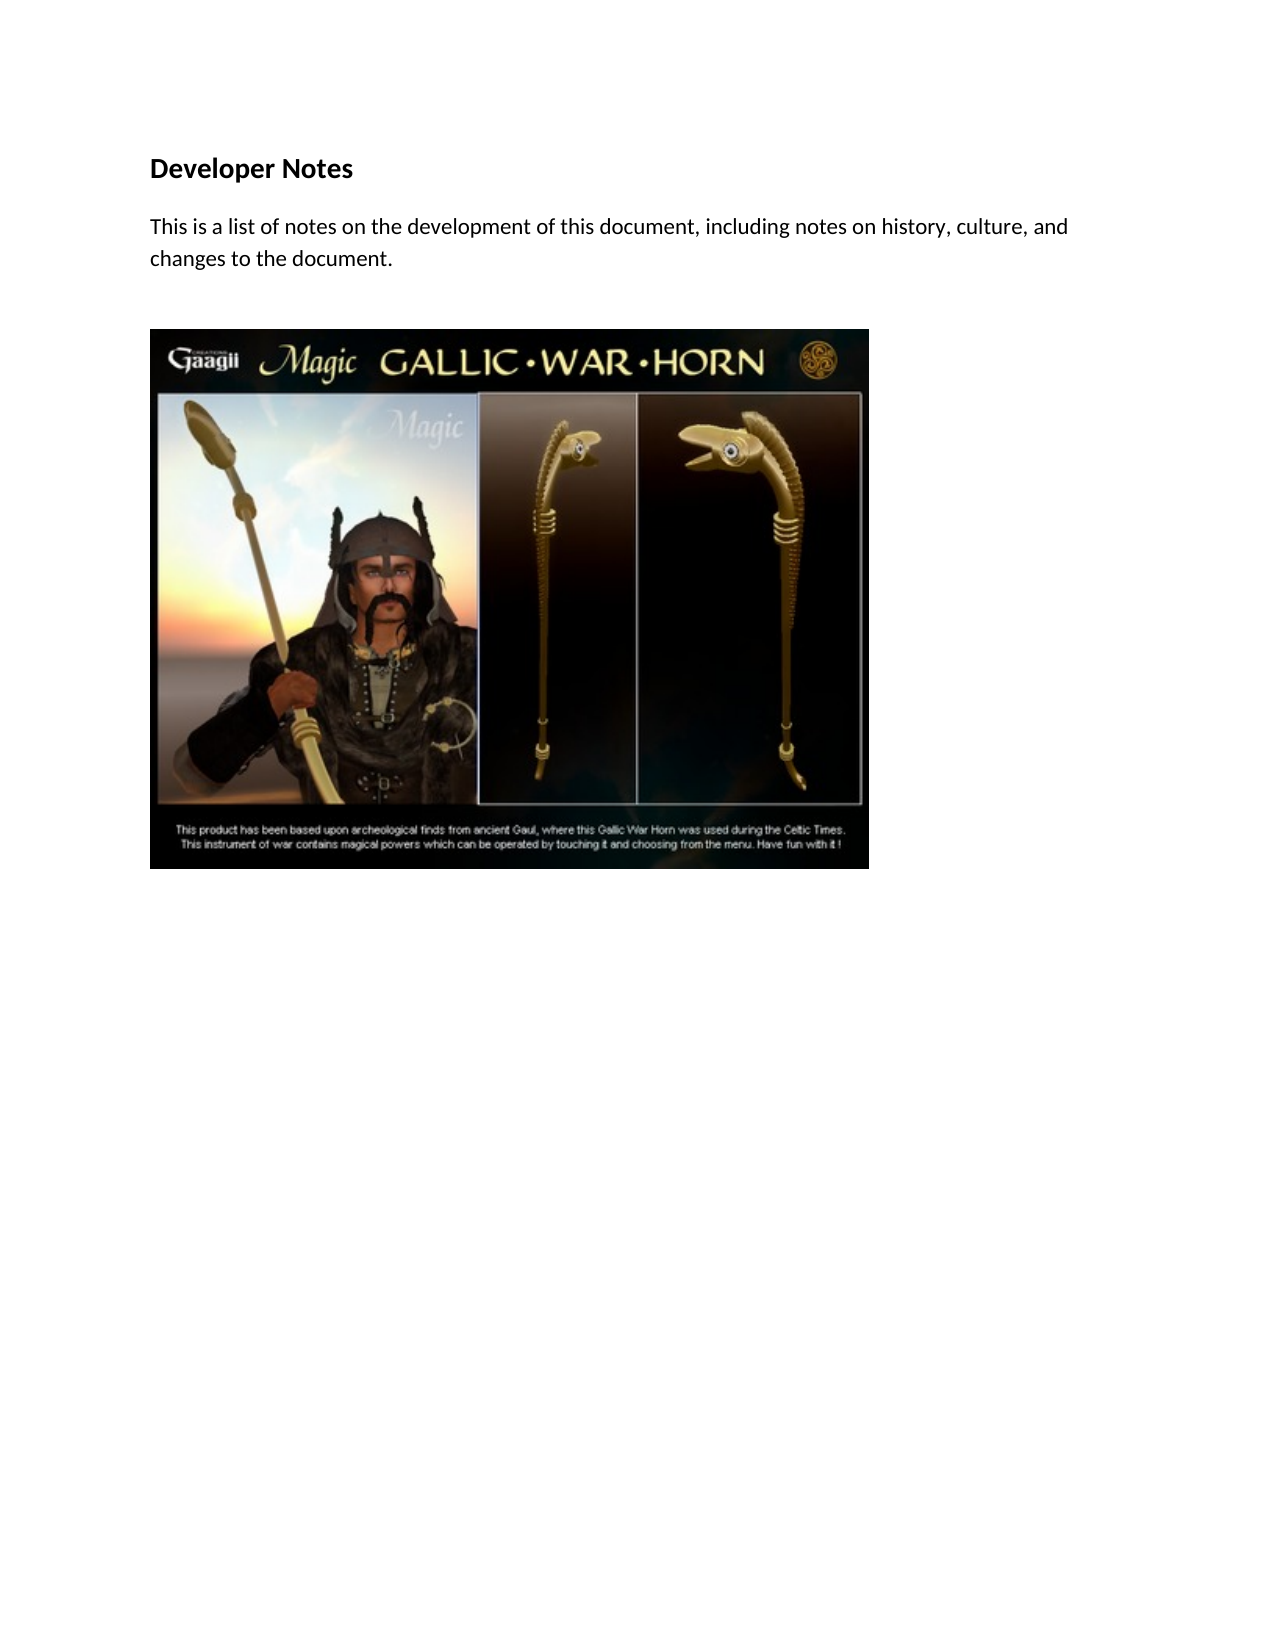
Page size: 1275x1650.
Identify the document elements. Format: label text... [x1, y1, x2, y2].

text Developer Notes [150, 150, 1125, 186]
picture [150, 329, 869, 869]
text This is a list of notes on the development of this document, including notes on history, culture, and changes to the document. [150, 212, 1125, 272]
